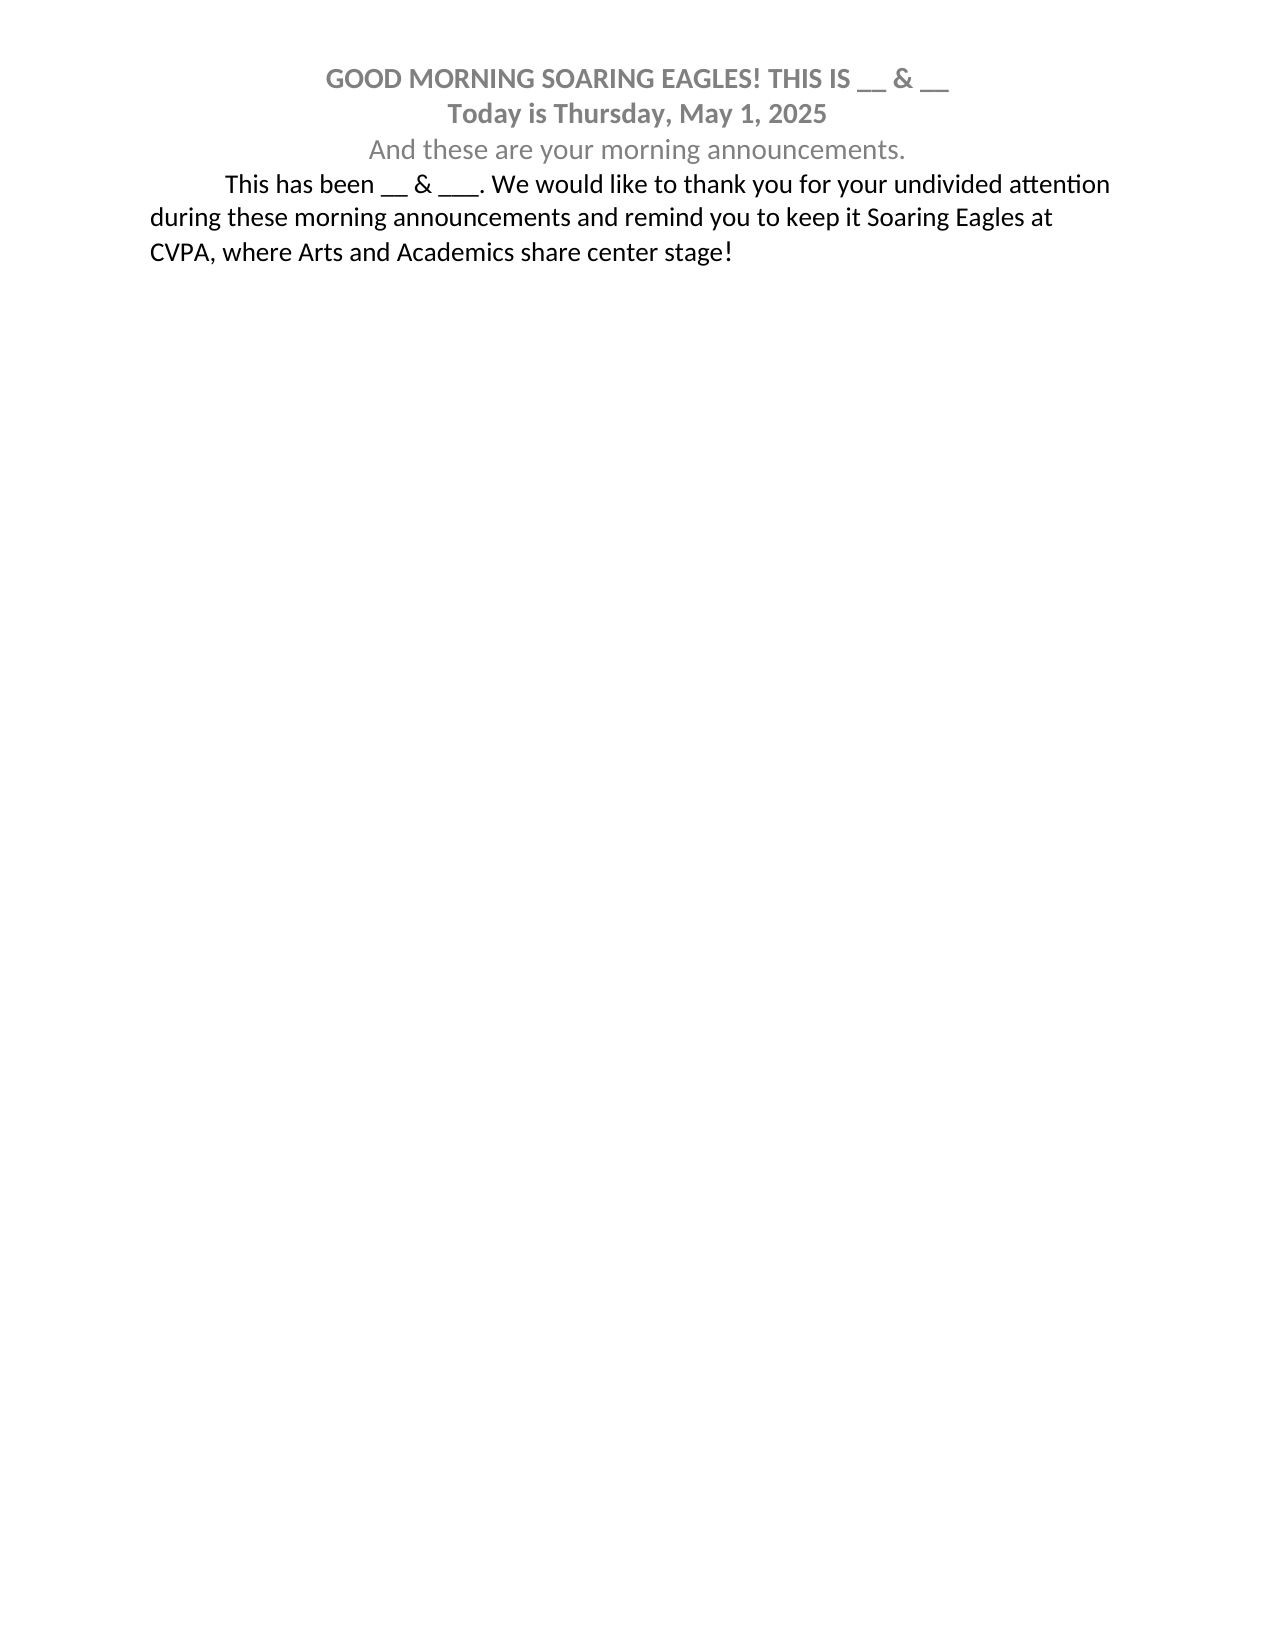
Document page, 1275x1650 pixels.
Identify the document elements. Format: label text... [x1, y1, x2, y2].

text This has been __ & ___. We would like to thank you for your undivided attention during these morning announcements and remind you to keep it Soaring Eagles at CVPA, where Arts and Academics share center stage! [150, 167, 1125, 268]
